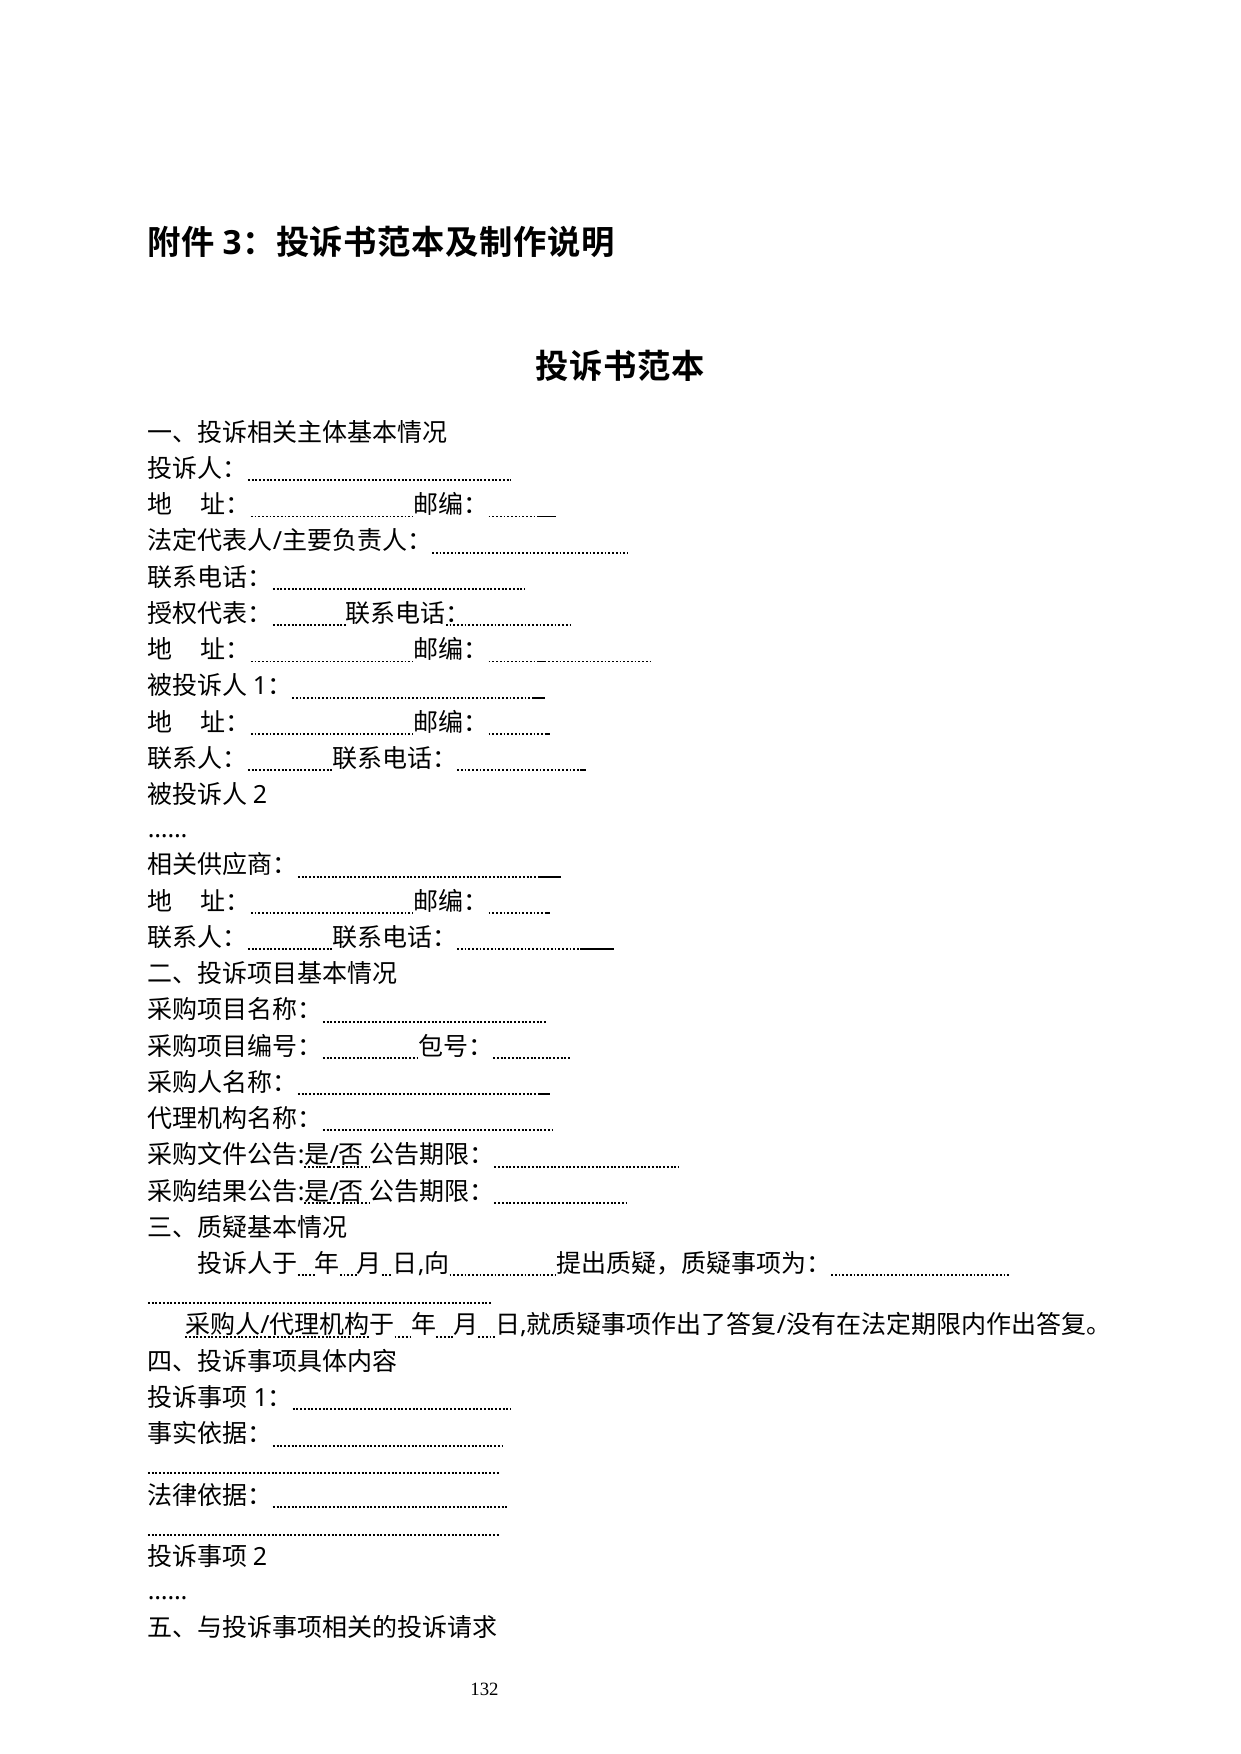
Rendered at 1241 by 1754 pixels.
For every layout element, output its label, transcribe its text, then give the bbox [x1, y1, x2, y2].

text 地 址： 邮编： [148, 881, 1093, 917]
text 采购结果公告:是/否 公告期限： [148, 1171, 1093, 1207]
text 联系人： 联系电话： [148, 917, 1093, 953]
text 相关供应商： [148, 845, 1093, 881]
text 一、投诉相关主体基本情况 [148, 412, 1093, 448]
text 授权代表： 联系电话： [148, 593, 1093, 629]
text 四、投诉事项具体内容 [148, 1341, 1093, 1377]
text 事实依据： [148, 1414, 1093, 1450]
text 投诉事项2 [148, 1537, 1093, 1573]
text 法定代表人/主要负责人： [148, 521, 1093, 557]
text 地 址： 邮编： [148, 484, 1093, 521]
text 二、投诉项目基本情况 [148, 953, 1093, 990]
text 地 址： 邮编： [148, 702, 1093, 738]
text 投诉人： [148, 448, 1093, 484]
text 采购人/代理机构于 年 月 日,就质疑事项作出了答复/没有在法定期限内作出答复。 [148, 1305, 1093, 1341]
text …… [148, 811, 1093, 845]
text 法律依据： [148, 1475, 1093, 1511]
text 采购人名称： [148, 1062, 1093, 1098]
text 采购项目编号： 包号： [148, 1026, 1093, 1062]
text 采购项目名称： [148, 990, 1093, 1026]
text 联系人： 联系电话： [148, 738, 1093, 774]
text 投诉人于 年 月 日,向 提出质疑，质疑事项为： [148, 1243, 1093, 1280]
text 地 址： 邮编： [148, 629, 1093, 666]
text 投诉书范本 [148, 340, 1093, 388]
text 代理机构名称： [148, 1098, 1093, 1135]
text 采购文件公告:是/否 公告期限： [148, 1135, 1093, 1171]
text 附件3：投诉书范本及制作说明 [148, 216, 1093, 264]
text …… [148, 1573, 1093, 1607]
text 被投诉人1： [148, 666, 1093, 702]
text 被投诉人2 [148, 774, 1093, 811]
text 五、与投诉事项相关的投诉请求 [148, 1607, 1093, 1643]
text 投诉事项 1： [148, 1377, 1093, 1414]
text 三、质疑基本情况 [148, 1207, 1093, 1243]
text 联系电话： [148, 557, 1093, 593]
